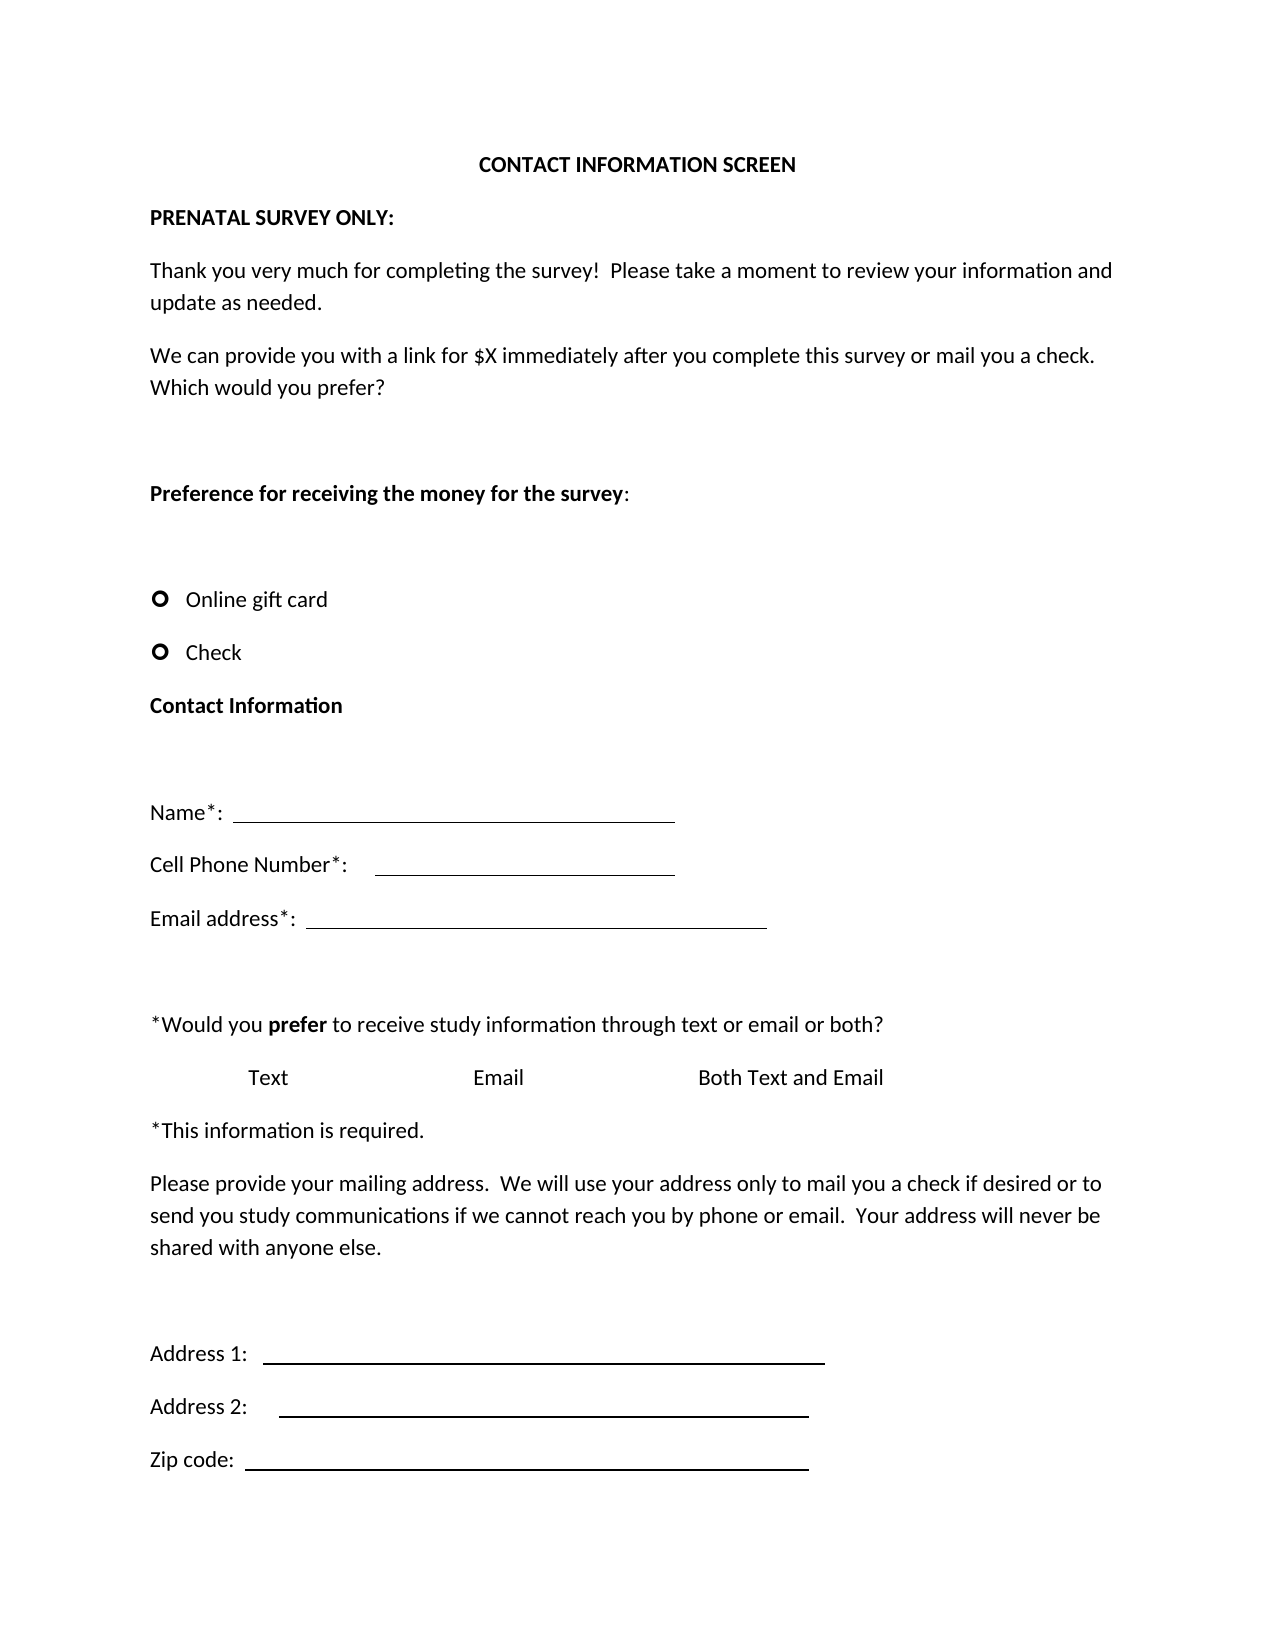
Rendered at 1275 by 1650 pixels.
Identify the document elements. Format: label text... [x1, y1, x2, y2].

text Email address*: [150, 904, 1125, 932]
text Cell Phone Number*: [150, 851, 1125, 879]
text Check [150, 638, 1125, 667]
text Name*: [150, 798, 1125, 826]
text Address 2: [150, 1392, 1125, 1420]
text Preference for receiving the money for the survey: [150, 479, 1125, 507]
text CONTACT INFORMATION SCREEN [150, 150, 1125, 178]
text Zip code: [150, 1445, 1125, 1473]
text We can provide you with a link for $X immediately after you complete this survey or mail you a check. Which would you prefer? [150, 341, 1125, 401]
text *Would you prefer to receive study information through text or email or both? [150, 1010, 1125, 1038]
text Online gift card [150, 586, 1125, 613]
text Thank you very much for completing the survey! Please take a moment to review your information and update as needed. [150, 256, 1125, 316]
text PRENATAL SURVEY ONLY: [150, 203, 1125, 231]
text *This information is required. [150, 1116, 1125, 1144]
text Text Email Both Text and Email [225, 1063, 1125, 1091]
text Please provide your mailing address. We will use your address only to mail you a check if desired or to send you study communications if we cannot reach you by phone or email. Your address will never be shared with anyone else. [150, 1169, 1125, 1261]
text Address 1: [150, 1339, 1125, 1367]
text Contact Information [150, 692, 1125, 719]
